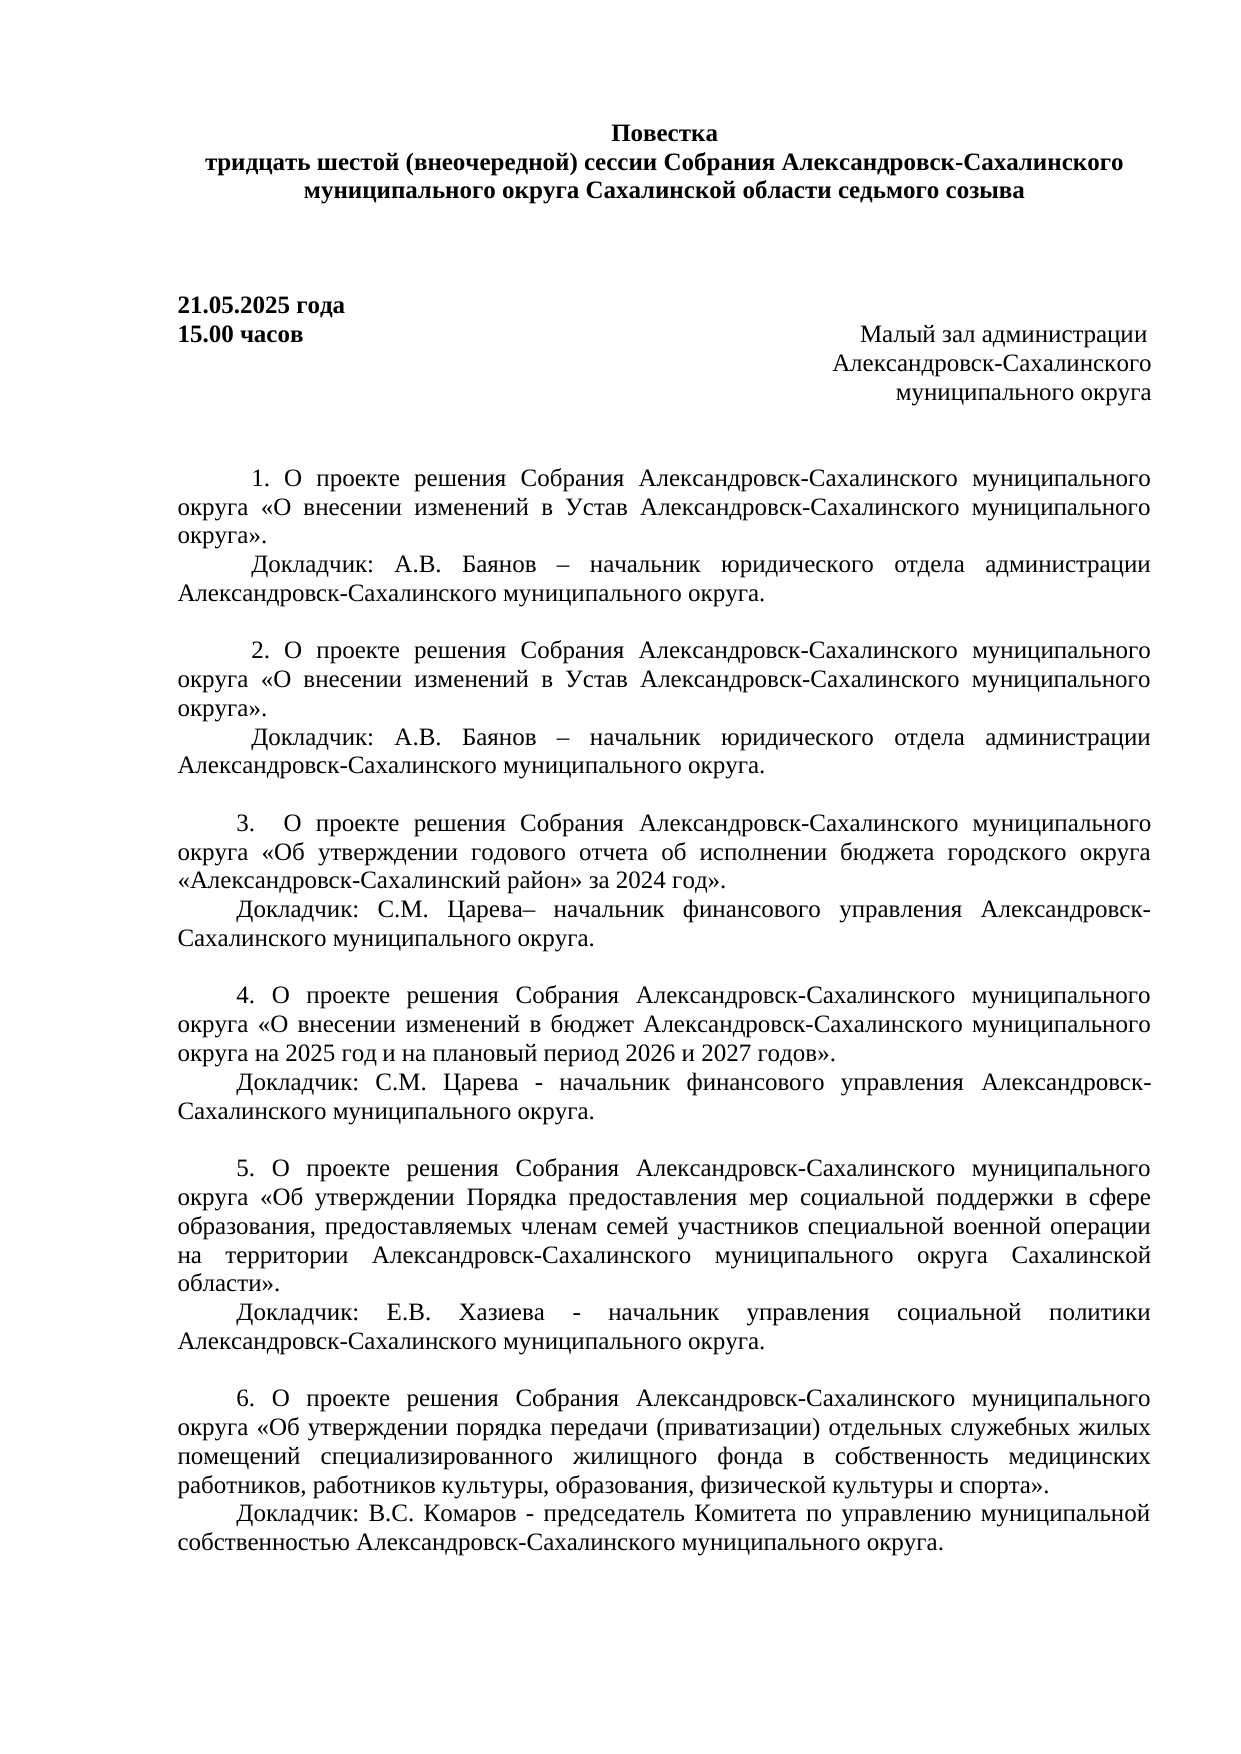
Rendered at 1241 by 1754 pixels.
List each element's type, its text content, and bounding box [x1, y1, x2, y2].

text 2. О проекте решения Собрания Александровск-Сахалинского муниципального округа «О внесении изменений в Устав Александровск-Сахалинского муниципального округа». [177, 636, 1152, 722]
text Докладчик: А.В. Баянов – начальник юридического отдела администрации Александровск-Сахалинского муниципального округа. [177, 722, 1152, 779]
text 21.05.2025 года [177, 291, 1152, 319]
text Александровск-Сахалинского [177, 348, 1152, 377]
text 5. О проекте решения Собрания Александровск-Сахалинского муниципального округа «Об утверждении Порядка предоставления мер социальной поддержки в сфере образования, предоставляемых членам семей участников специальной военной операции на территории Александровск-Сахалинского муниципального округа Сахалинской области». [177, 1153, 1152, 1297]
text 4. О проекте решения Собрания Александровск-Сахалинского муниципального округа «О внесении изменений в бюджет Александровск-Сахалинского муниципального округа на 2025 год и на плановый период 2026 и 2027 годов». [177, 981, 1152, 1067]
text 1. О проекте решения Собрания Александровск-Сахалинского муниципального округа «О внесении изменений в Устав Александровск-Сахалинского муниципального округа». [177, 463, 1152, 549]
text тридцать шестой (внеочередной) сессии Собрания Александровск-Сахалинского муниципального округа Сахалинской области седьмого созыва [177, 147, 1152, 204]
text Докладчик: Е.В. Хазиева - начальник управления социальной политики Александровск-Сахалинского муниципального округа. [177, 1297, 1152, 1355]
text Повестка [177, 118, 1152, 147]
text Докладчик: С.М. Царева– начальник финансового управления Александровск-Сахалинского муниципального округа. [177, 894, 1152, 952]
text Докладчик: С.М. Царева - начальник финансового управления Александровск-Сахалинского муниципального округа. [177, 1067, 1152, 1125]
text 3. О проекте решения Собрания Александровск-Сахалинского муниципального округа «Об утверждении годового отчета об исполнении бюджета городского округа «Александровск-Сахалинский район» за 2024 год». [177, 808, 1152, 894]
text Докладчик: В.С. Комаров - председатель Комитета по управлению муниципальной собственностью Александровск-Сахалинского муниципального округа. [177, 1498, 1152, 1556]
text 15.00 часов Малый зал администрации [177, 319, 1152, 348]
text 6. О проекте решения Собрания Александровск-Сахалинского муниципального округа «Об утверждении порядка передачи (приватизации) отдельных служебных жилых помещений специализированного жилищного фонда в собственность медицинских работников, работников культуры, образования, физической культуры и спорта». [177, 1383, 1152, 1498]
text муниципального округа [177, 377, 1152, 406]
text Докладчик: А.В. Баянов – начальник юридического отдела администрации Александровск-Сахалинского муниципального округа. [177, 549, 1152, 607]
